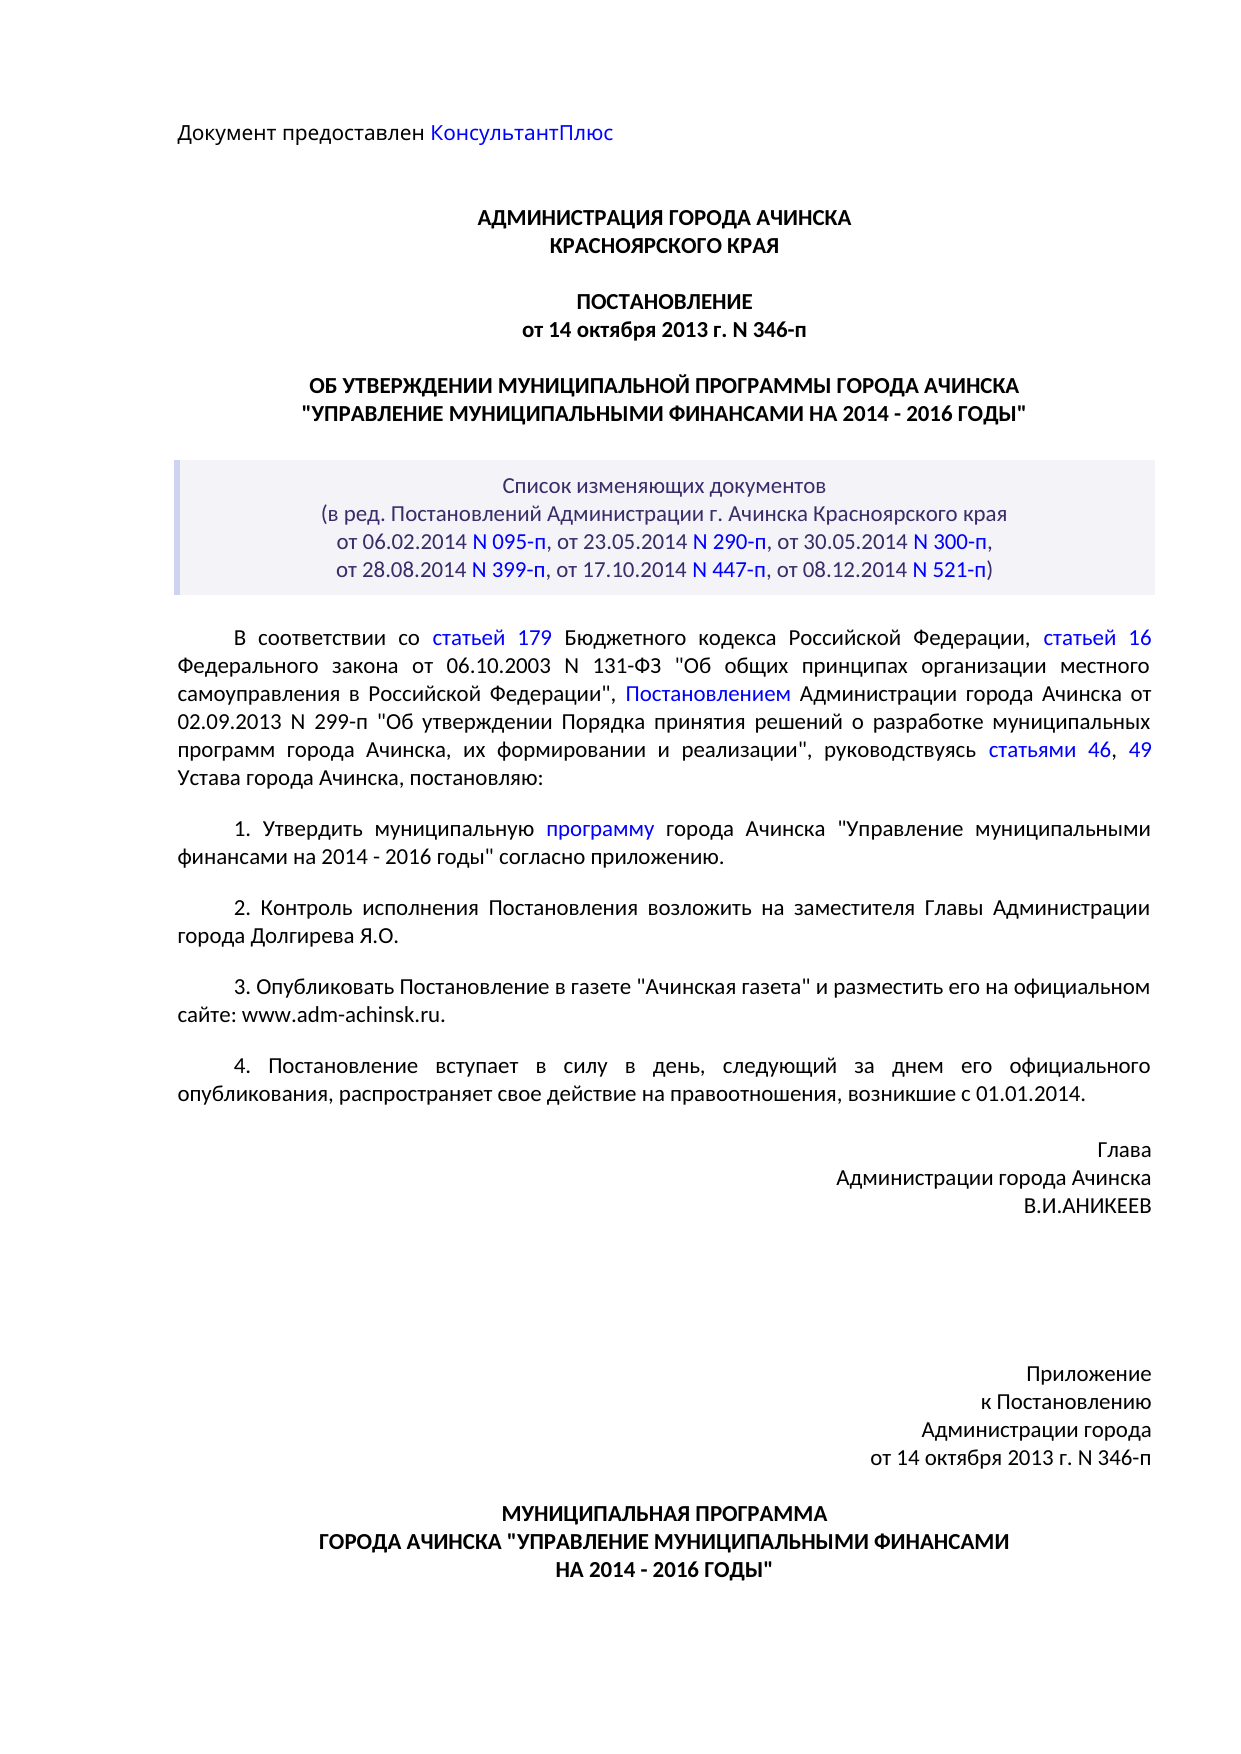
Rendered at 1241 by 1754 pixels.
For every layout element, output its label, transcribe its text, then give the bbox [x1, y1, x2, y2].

title ОБ УТВЕРЖДЕНИИ МУНИЦИПАЛЬНОЙ ПРОГРАММЫ ГОРОДА АЧИНСКА [177, 371, 1152, 399]
title АДМИНИСТРАЦИЯ ГОРОДА АЧИНСКА [177, 203, 1152, 231]
table_header Список изменяющих документов (в ред. Постановлений Администрации г. Ачинска Красноярского края от 06.02.2014 N 095-п, от 23.05.2014 N 290-п, от 30.05.2014 N 300-п, от 28.08.2014 N 399-п, от 17.10.2014 N 447-п, от 08.12.2014 N 521-п) [180, 460, 1149, 595]
text В соответствии со статьей 179 Бюджетного кодекса Российской Федерации, статьей 16 Федерального закона от 06.10.2003 N 131-ФЗ "Об общих принципах организации местного самоуправления в Российской Федерации", Постановлением Администрации города Ачинска от 02.09.2013 N 299-п "Об утверждении Порядка принятия решений о разработке муниципальных программ города Ачинска, их формировании и реализации", руководствуясь статьями 46, 49 Устава города Ачинска, постановляю: [177, 623, 1152, 791]
title "УПРАВЛЕНИЕ МУНИЦИПАЛЬНЫМИ ФИНАНСАМИ НА 2014 - 2016 ГОДЫ" [177, 399, 1152, 427]
text 2. Контроль исполнения Постановления возложить на заместителя Главы Администрации города Долгирева Я.О. [177, 893, 1152, 949]
title ПОСТАНОВЛЕНИЕ [177, 287, 1152, 315]
title Документ предоставлен КонсультантПлюс [177, 118, 1152, 175]
text Глава [177, 1135, 1152, 1163]
text 3. Опубликовать Постановление в газете "Ачинская газета" и разместить его на официальном сайте: www.adm-achinsk.ru. [177, 972, 1152, 1028]
title от 14 октября 2013 г. N 346-п [177, 315, 1152, 343]
title МУНИЦИПАЛЬНАЯ ПРОГРАММА [177, 1499, 1152, 1527]
text 1. Утвердить муниципальную программу города Ачинска "Управление муниципальными финансами на 2014 - 2016 годы" согласно приложению. [177, 814, 1152, 870]
title НА 2014 - 2016 ГОДЫ" [177, 1555, 1152, 1583]
text Администрации города Ачинска [177, 1163, 1152, 1191]
text от 14 октября 2013 г. N 346-п [177, 1443, 1152, 1471]
title ГОРОДА АЧИНСКА "УПРАВЛЕНИЕ МУНИЦИПАЛЬНЫМИ ФИНАНСАМИ [177, 1527, 1152, 1555]
text Администрации города [177, 1415, 1152, 1443]
title КРАСНОЯРСКОГО КРАЯ [177, 231, 1152, 259]
text В.И.АНИКЕЕВ [177, 1191, 1152, 1219]
text Приложение [177, 1359, 1152, 1387]
text 4. Постановление вступает в силу в день, следующий за днем его официального опубликования, распространяет свое действие на правоотношения, возникшие с 01.01.2014. [177, 1051, 1152, 1107]
text к Постановлению [177, 1387, 1152, 1415]
